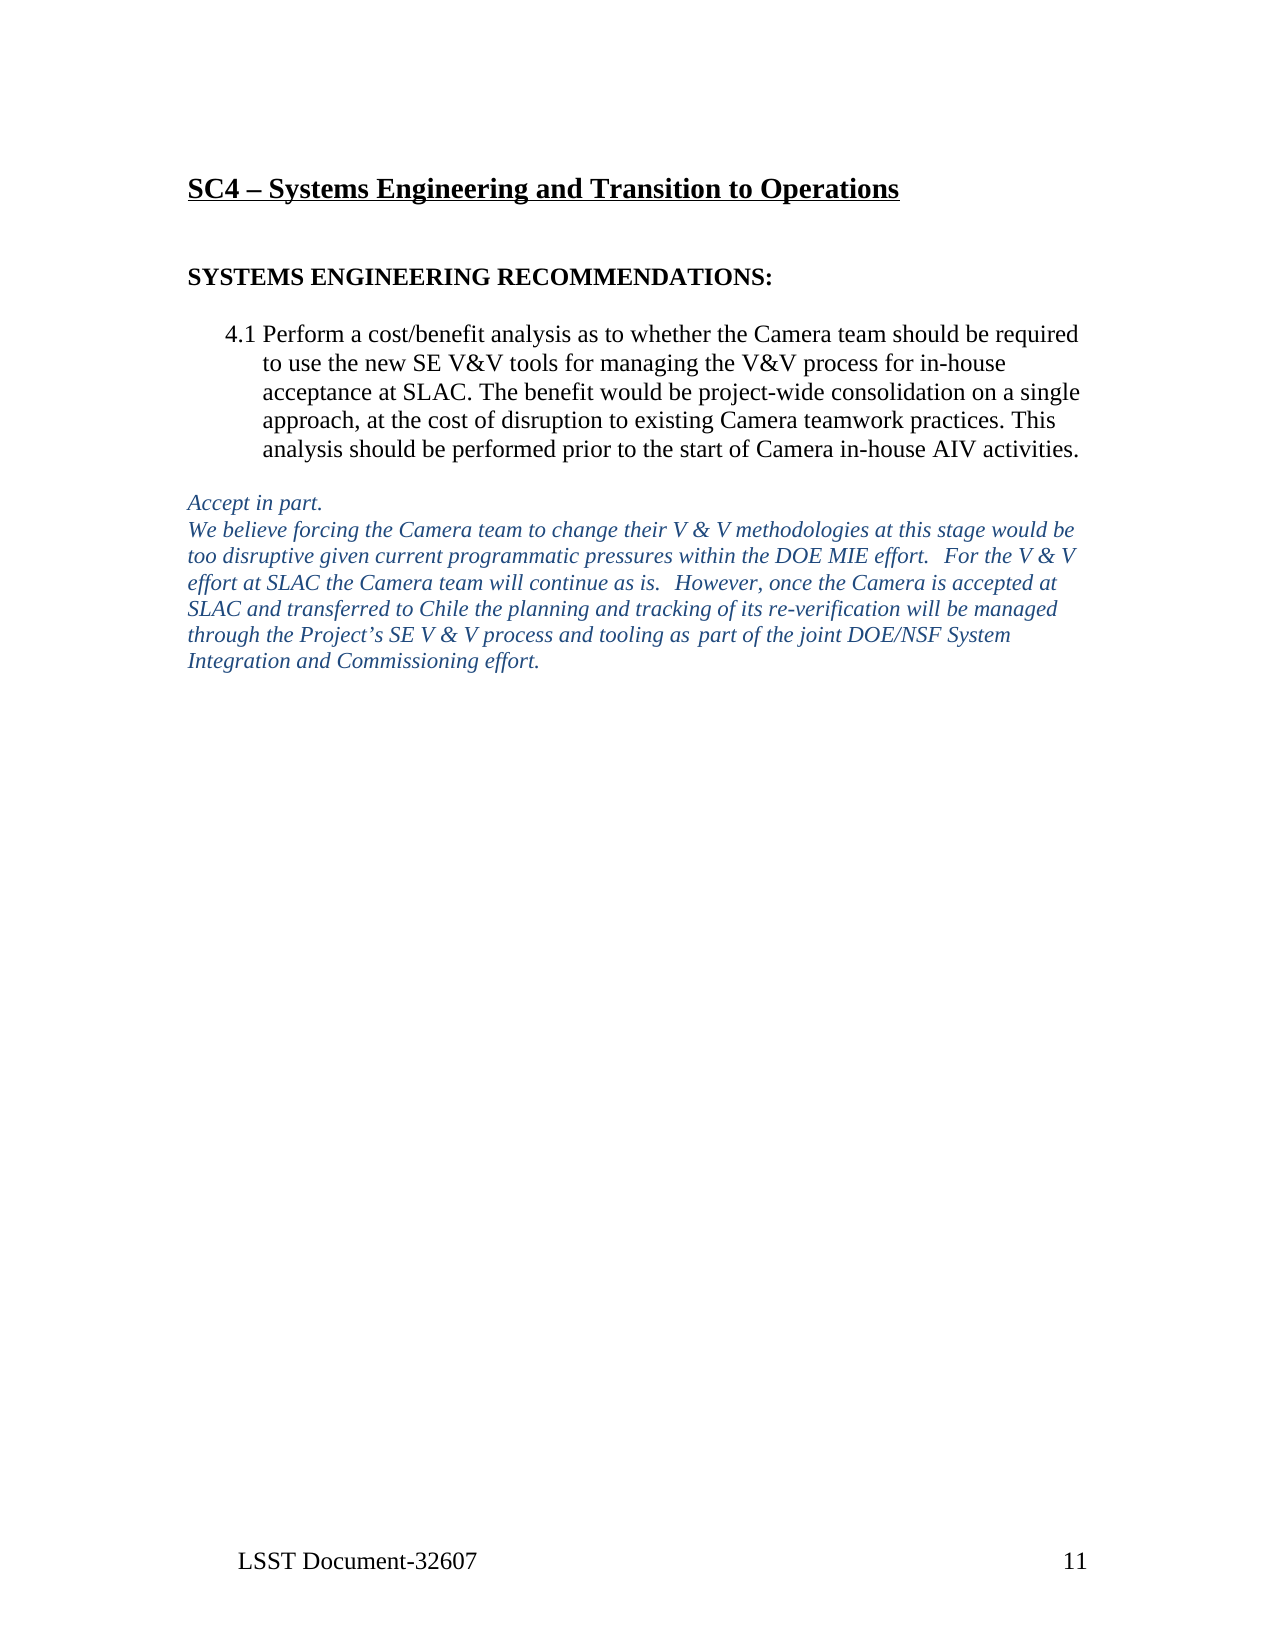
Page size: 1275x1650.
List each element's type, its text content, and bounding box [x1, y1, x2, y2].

text SYSTEMS ENGINEERING RECOMMENDATIONS: [187, 262, 1087, 291]
list Perform a cost/benefit analysis as to whether the Camera team should be required to use the new SE V&V tools for managing the V&V process for in-house acceptance at SLAC. The benefit would be project-wide consolidation on a single approach, at the cost of disruption to existing Camera teamwork practices. This analysis should be performed prior to the start of Camera in-house AIV activities. [225, 319, 1087, 463]
subtitle SC4 – Systems Engineering and Transition to Operations [187, 171, 1087, 204]
text We believe forcing the Camera team to change their V & V methodologies at this stage would be too disruptive given current programmatic pressures within the DOE MIE effort. For the V & V effort at SLAC the Camera team will continue as is. However, once the Camera is accepted at SLAC and transferred to Chile the planning and tracking of its re-verification will be managed through the Project’s SE V & V process and tooling as part of the joint DOE/NSF System Integration and Commissioning effort. [187, 516, 1087, 674]
text Accept in part. [187, 489, 1087, 516]
